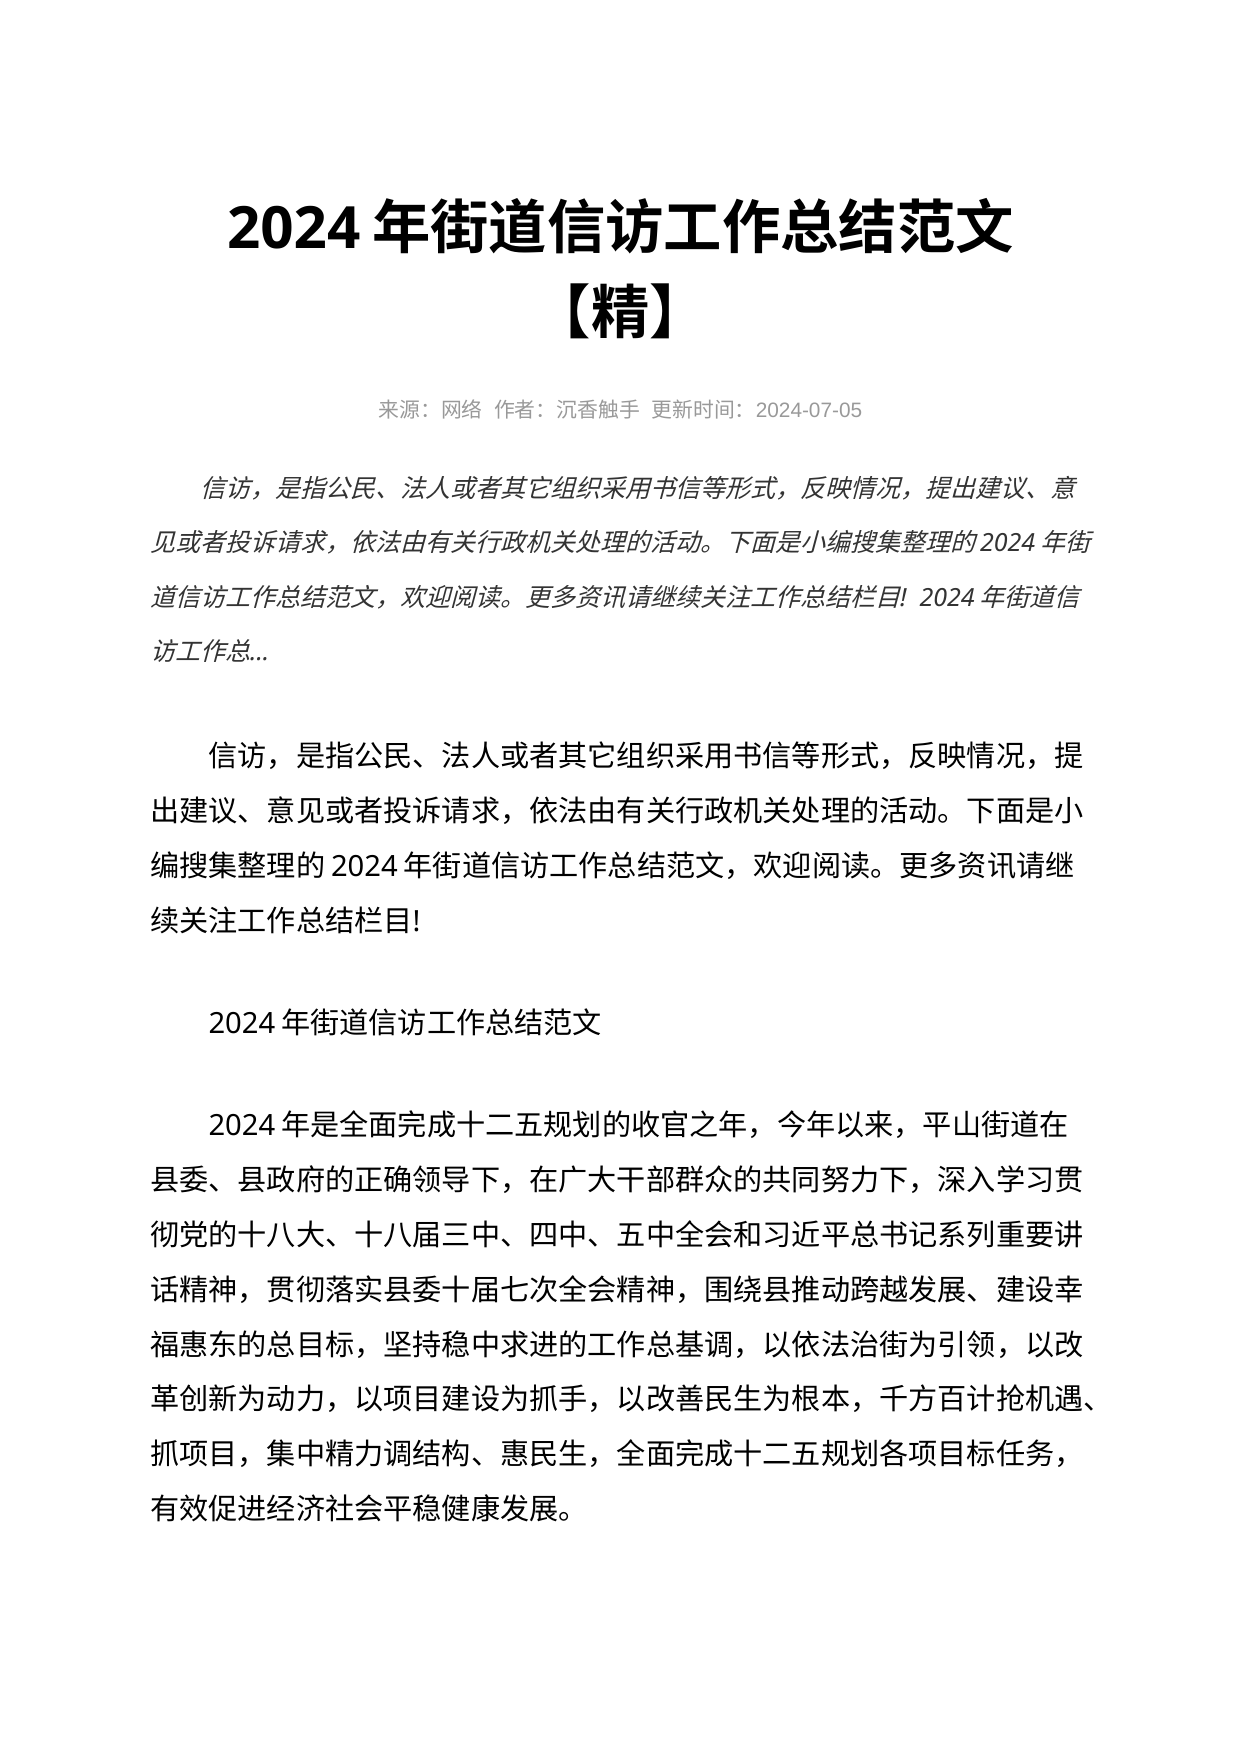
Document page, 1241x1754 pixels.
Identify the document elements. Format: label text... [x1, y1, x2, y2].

text 信访，是指公民、法人或者其它组织采用书信等形式，反映情况，提出建议、意见或者投诉请求，依法由有关行政机关处理的活动。下面是小编搜集整理的2024年街道信访工作总结范文，欢迎阅读。更多资讯请继续关注工作总结栏目! [150, 733, 1090, 940]
text 来源：网络 作者：沉香触手 更新时间：2024-07-05 [150, 397, 1090, 421]
text 2024年街道信访工作总结范文 [150, 999, 1090, 1042]
text 信访，是指公民、法人或者其它组织采用书信等形式，反映情况，提出建议、意见或者投诉请求，依法由有关行政机关处理的活动。下面是小编搜集整理的2024年街道信访工作总结范文，欢迎阅读。更多资讯请继续关注工作总结栏目! 2024年街道信访工作总... [150, 468, 1090, 668]
text 2024年是全面完成十二五规划的收官之年，今年以来，平山街道在县委、县政府的正确领导下，在广大干部群众的共同努力下，深入学习贯彻党的十八大、十八届三中、四中、五中全会和习近平总书记系列重要讲话精神，贯彻落实县委十届七次全会精神，围绕县推动跨越发展、建设幸福惠东的总目标，坚持稳中求进的工作总基调，以依法治街为引领，以改革创新为动力，以项目建设为抓手，以改善民生为根本，千方百计抢机遇、抓项目，集中精力调结构、惠民生，全面完成十二五规划各项目标任务，有效促进经济社会平稳健康发展。 [150, 1101, 1090, 1528]
subtitle 2024年街道信访工作总结范文【精】 [150, 181, 1090, 351]
